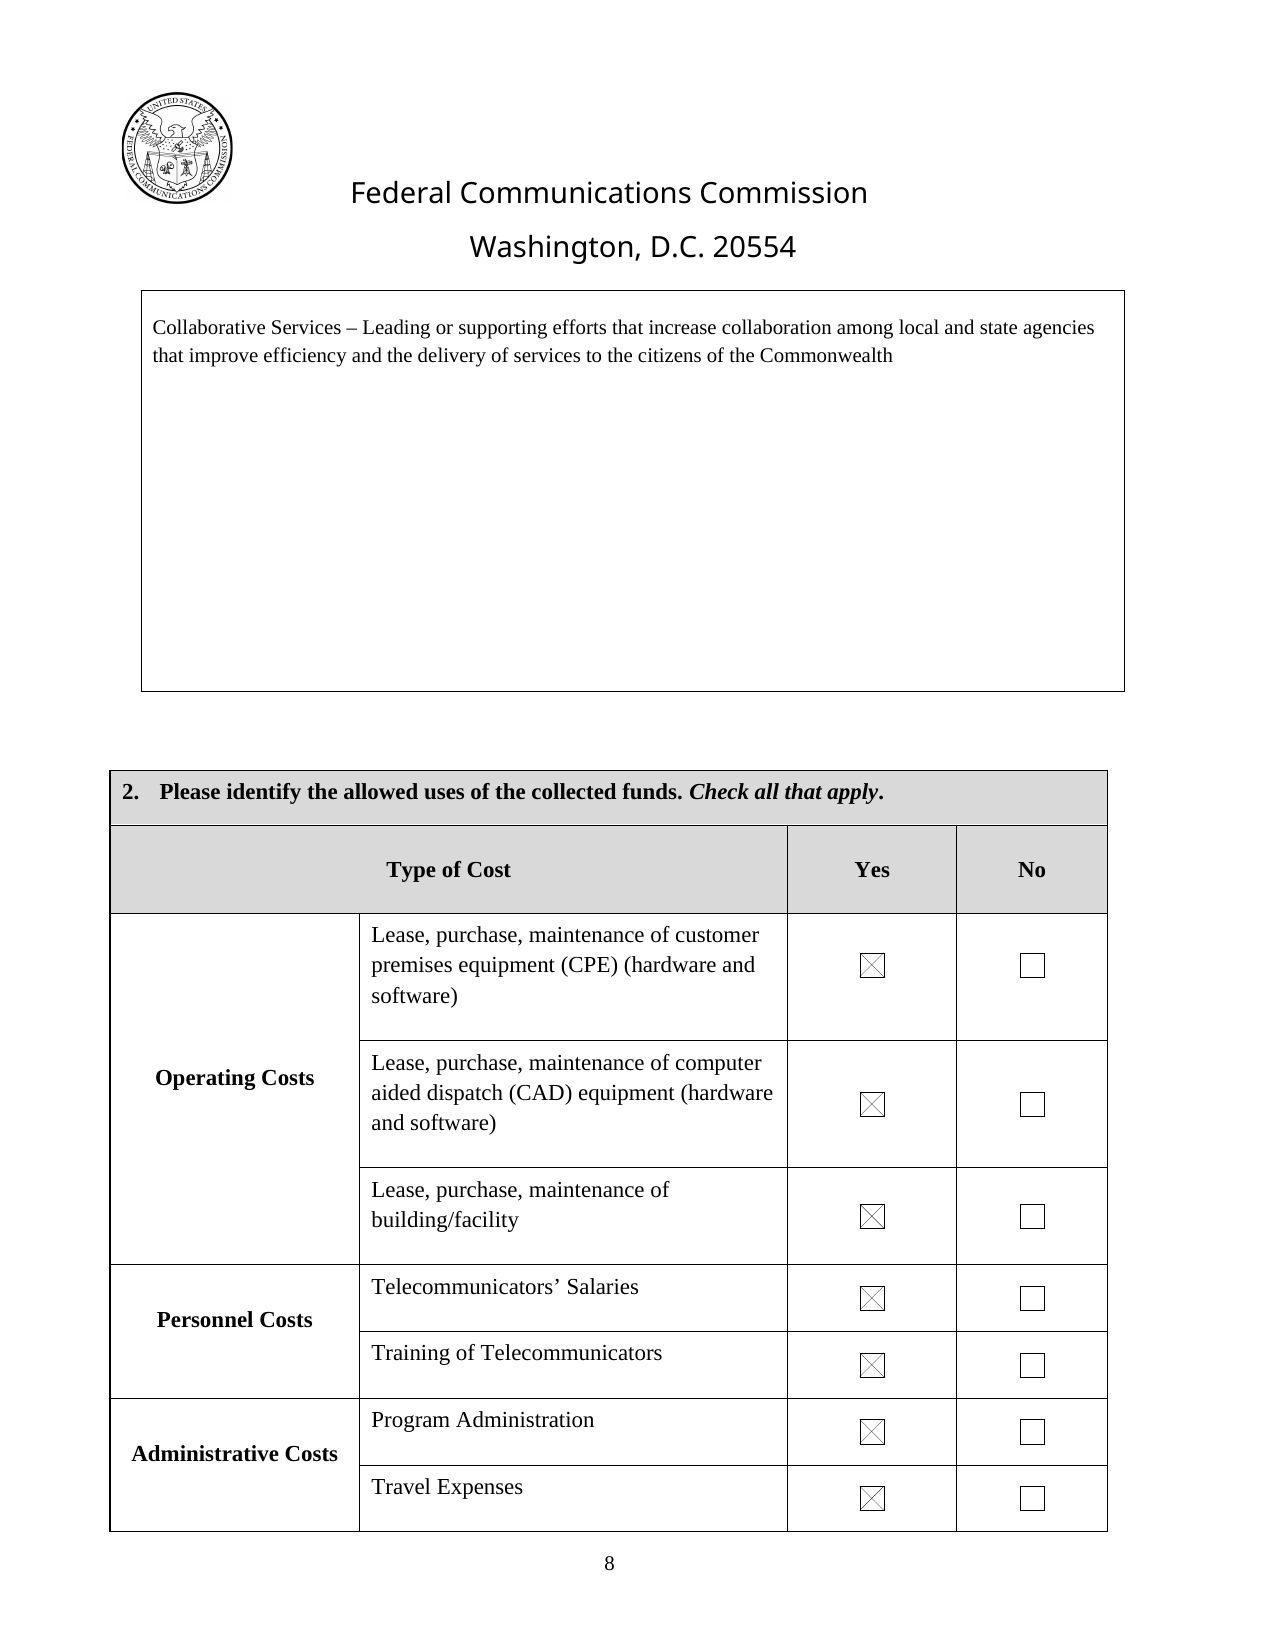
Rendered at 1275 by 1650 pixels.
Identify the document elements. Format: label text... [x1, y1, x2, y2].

table_cell Lease, purchase, maintenance of computer aided dispatch (CAD) equipment (hardware and software) [360, 1041, 787, 1167]
table_cell [957, 1041, 1107, 1167]
table_cell Yes [788, 826, 956, 913]
table_cell [788, 1265, 956, 1331]
table_cell Travel Expenses [360, 1466, 787, 1531]
table_cell Lease, purchase, maintenance of building/facility [360, 1168, 787, 1264]
table_cell No [957, 826, 1107, 913]
table_cell Lease, purchase, maintenance of customer premises equipment (CPE) (hardware and software) [360, 914, 787, 1040]
table_cell [788, 1399, 956, 1464]
table_cell [957, 1168, 1107, 1264]
table_cell Personnel Costs [111, 1265, 359, 1398]
table_cell [788, 1168, 956, 1264]
picture [121, 92, 233, 204]
table_cell [957, 1399, 1107, 1464]
table_cell Administrative Costs [111, 1399, 359, 1531]
table_cell Training of Telecommunicators [360, 1332, 787, 1398]
table_header Please identify the allowed uses of the collected funds. Check all that apply. [111, 771, 1107, 824]
table_cell Program Administration [360, 1399, 787, 1464]
table_cell [957, 1332, 1107, 1398]
table_cell [788, 1041, 956, 1167]
table_cell Operating Costs [111, 914, 359, 1264]
table_cell [788, 1332, 956, 1398]
table_cell [957, 914, 1107, 1040]
table_cell [788, 914, 956, 1040]
table_cell [957, 1466, 1107, 1531]
table_cell Type of Cost [111, 826, 787, 913]
table_cell [957, 1265, 1107, 1331]
table_cell Telecommunicators’ Salaries [360, 1265, 787, 1331]
table_cell [788, 1466, 956, 1531]
